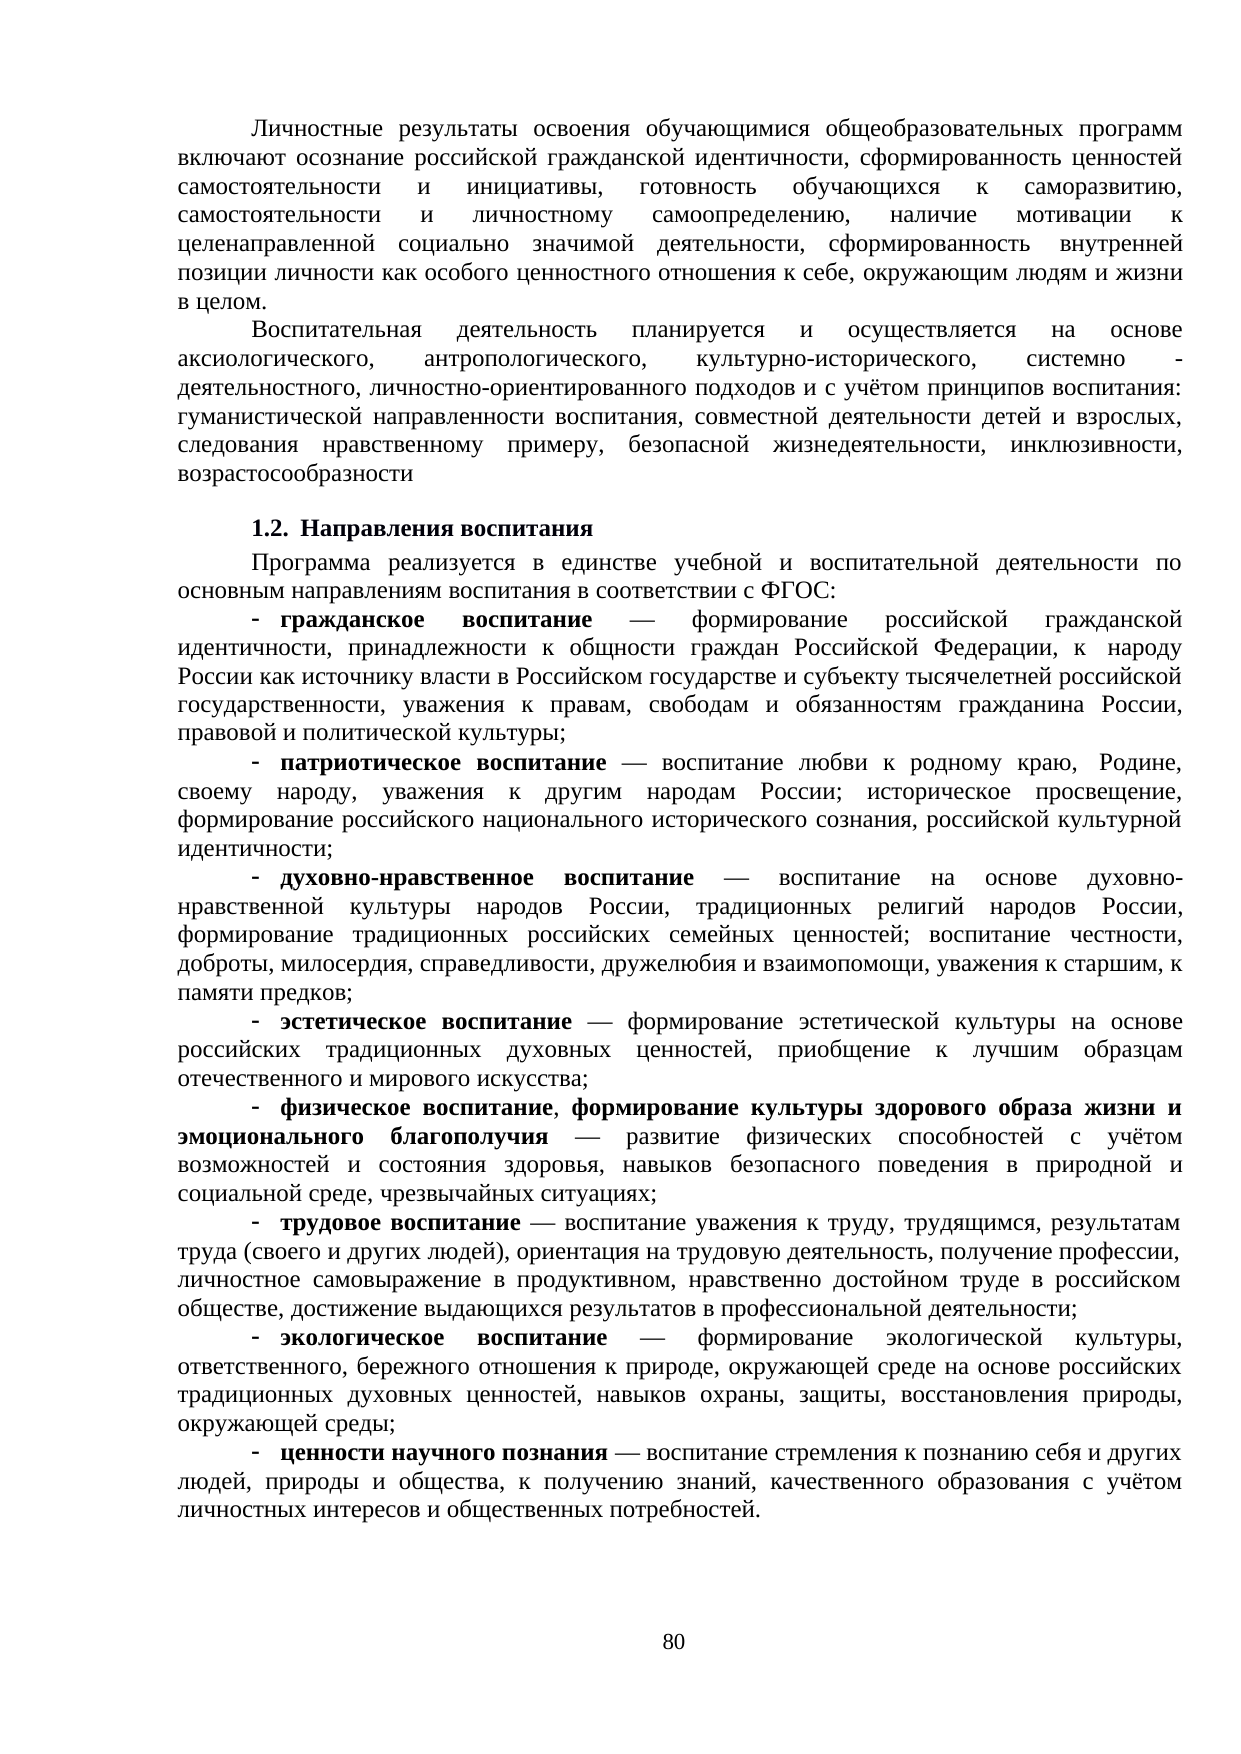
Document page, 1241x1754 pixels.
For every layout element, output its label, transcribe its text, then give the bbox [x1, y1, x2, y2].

list патриотическое воспитание — воспитание любви к родному краю, Родине, своему народу, уважения к другим народам России; историческое просвещение, формирование российского национального исторического сознания, российской культурной идентичности; [177, 747, 1182, 862]
list духовно-нравственное воспитание — воспитание на основе духовно- нравственной культуры народов России, традиционных религий народов России, формирование традиционных российских семейных ценностей; воспитание честности, доброты, милосердия, справедливости, дружелюбия и взаимопомощи, уважения к старшим, к памяти предков; [177, 862, 1183, 1006]
list гражданское воспитание — формирование российской гражданской идентичности, принадлежности к общности граждан Российской Федерации, к народу России как источнику власти в Российском государстве и субъекту тысячелетней российской государственности, уважения к правам, свободам и обязанностям гражданина России, правовой и политической культуры; [177, 605, 1183, 746]
text Программа реализуется в единстве учебной и воспитательной деятельности по основным направлениям воспитания в соответствии с ФГОС: [177, 548, 1182, 604]
text Личностные результаты освоения обучающимися общеобразовательных программ включают осознание российской гражданской идентичности, сформированность ценностей самостоятельности и инициативы, готовность обучающихся к саморазвитию, самостоятельности и личностному самоопределению, наличие мотивации к целенаправленной социально значимой деятельности, сформированность внутренней позиции личности как особого ценностного отношения к себе, окружающим людям и жизни в целом. [177, 113, 1183, 314]
text Воспитательная деятельность планируется и осуществляется на основе аксиологического, антропологического, культурно-исторического, системно - деятельностного, личностно-ориентированного подходов и с учётом принципов воспитания: гуманистической направленности воспитания, совместной деятельности детей и взрослых, следования нравственному примеру, безопасной жизнедеятельности, инклюзивности, возрастосообразности [177, 314, 1183, 487]
list эстетическое воспитание — формирование эстетической культуры на основе российских традиционных духовных ценностей, приобщение к лучшим образцам отечественного и мирового искусства; [177, 1006, 1183, 1092]
list физическое воспитание, формирование культуры здорового образа жизни и эмоционального благополучия — развитие физических способностей с учётом возможностей и состояния здоровья, навыков безопасного поведения в природной и социальной среде, чрезвычайных ситуациях; [177, 1092, 1183, 1207]
list экологическое воспитание — формирование экологической культуры, ответственного, бережного отношения к природе, окружающей среде на основе российских традиционных духовных ценностей, навыков охраны, защиты, восстановления природы, окружающей среды; [177, 1322, 1182, 1437]
text 1.2. Направления воспитания [251, 513, 1240, 542]
list трудовое воспитание — воспитание уважения к труду, трудящимся, результатам труда (своего и других людей), ориентация на трудовую деятельность, получение профессии, личностное самовыражение в продуктивном, нравственно достойном труде в российском обществе, достижение выдающихся результатов в профессиональной деятельности; [177, 1207, 1181, 1322]
list ценности научного познания — воспитание стремления к познанию себя и других людей, природы и общества, к получению знаний, качественного образования с учётом личностных интересов и общественных потребностей. [177, 1437, 1182, 1523]
